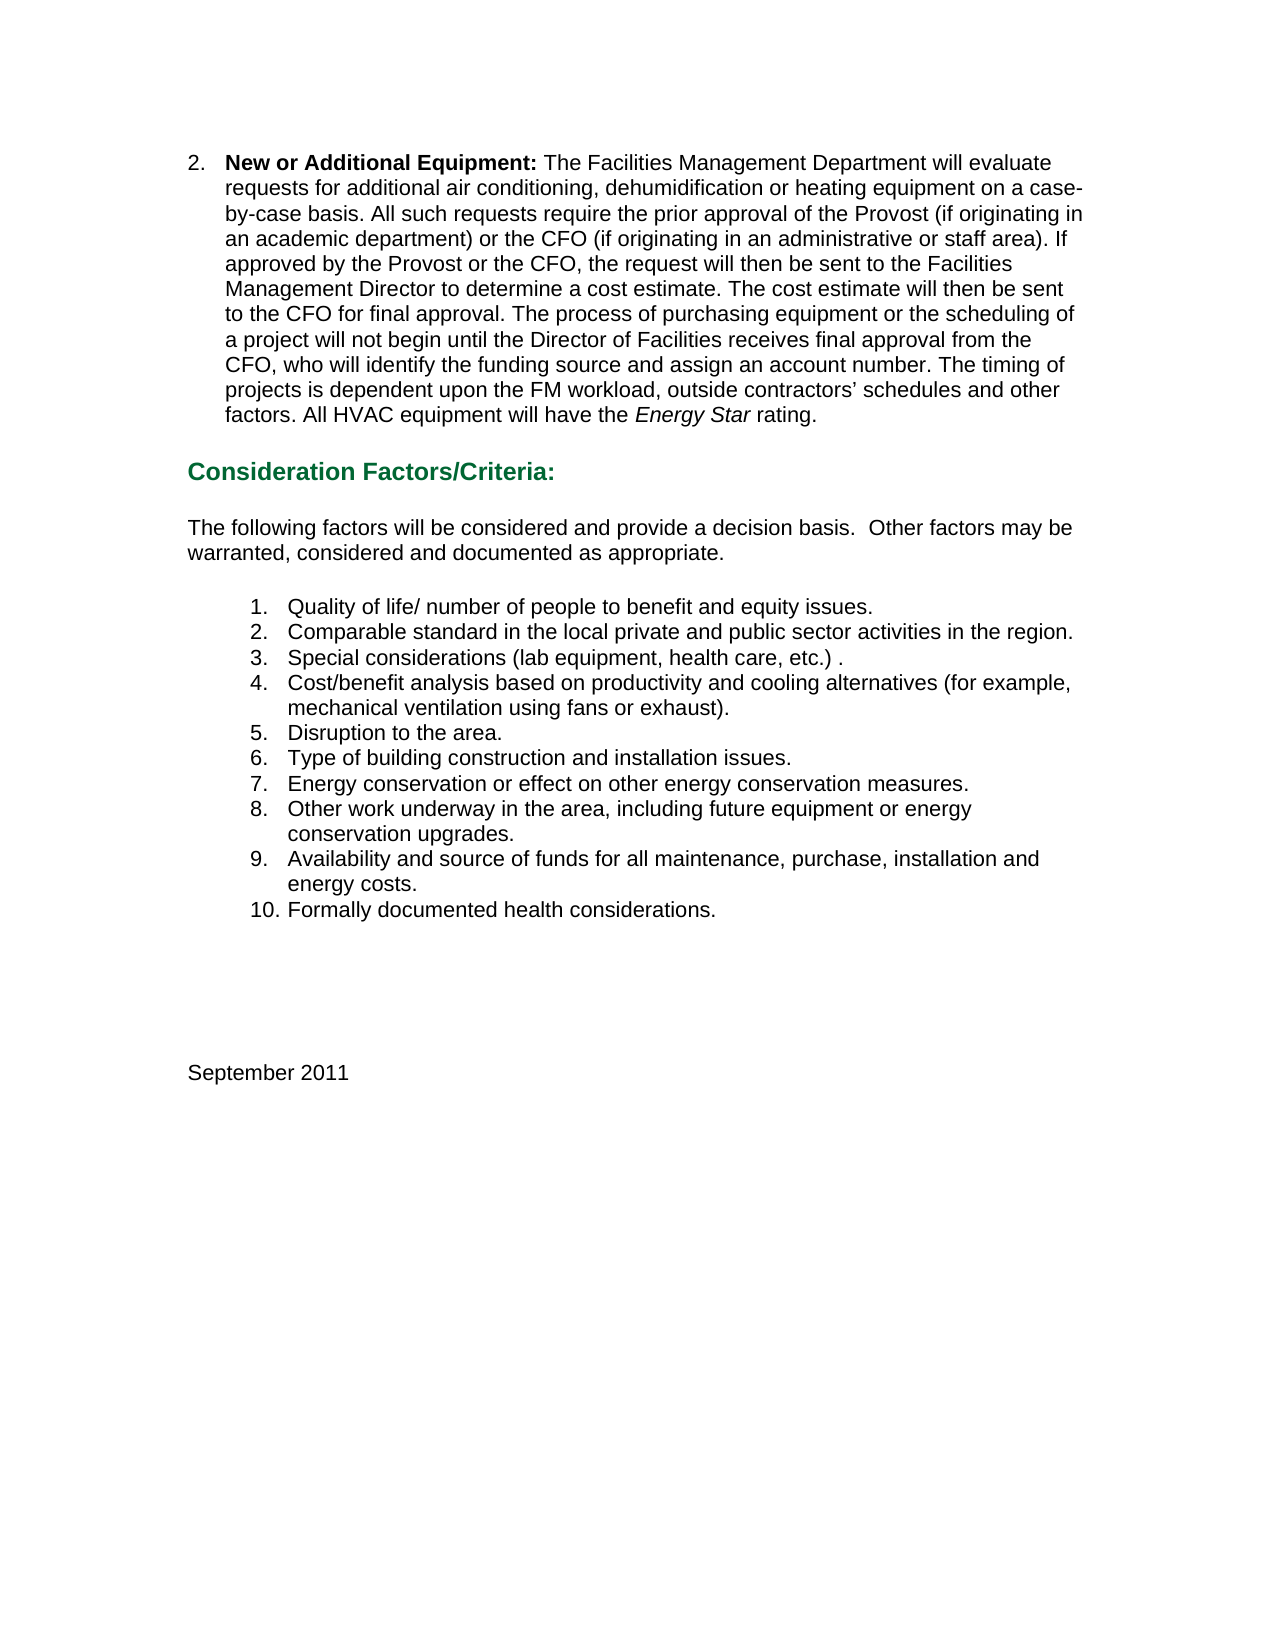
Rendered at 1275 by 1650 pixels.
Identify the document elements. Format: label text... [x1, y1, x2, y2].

list Quality of life/ number of people to benefit and equity issues. [250, 594, 1087, 619]
list Energy conservation or effect on other energy conservation measures. [250, 770, 1087, 796]
list Cost/benefit analysis based on productivity and cooling alternatives (for example, mechanical ventilation using fans or exhaust). [250, 669, 1087, 720]
list Special considerations (lab equipment, health care, etc.) . [250, 644, 1087, 669]
text Consideration Factors/Criteria: [187, 456, 1087, 485]
text The following factors will be considered and provide a decision basis. Other factors may be warranted, considered and documented as appropriate. [187, 514, 1087, 565]
list Other work underway in the area, including future equipment or energy conservation upgrades. [250, 796, 1087, 846]
list Formally documented health considerations. [250, 896, 1087, 922]
list Type of building construction and installation issues. [250, 745, 1087, 770]
text September 2011 [187, 1059, 1087, 1085]
list Disruption to the area. [250, 720, 1087, 745]
list Availability and source of funds for all maintenance, purchase, installation and energy costs. [250, 846, 1087, 896]
list Comparable standard in the local private and public sector activities in the region. [250, 619, 1087, 644]
list New or Additional Equipment: The Facilities Management Department will evaluate requests for additional air conditioning, dehumidification or heating equipment on a case-by-case basis. All such requests require the prior approval of the Provost (if originating in an academic department) or the CFO (if originating in an administrative or staff area). If approved by the Provost or the CFO, the request will then be sent to the Facilities Management Director to determine a cost estimate. The cost estimate will then be sent to the CFO for final approval. The process of purchasing equipment or the scheduling of a project will not begin until the Director of Facilities receives final approval from the CFO, who will identify the funding source and assign an account number. The timing of projects is dependent upon the FM workload, outside contractors’ schedules and other factors. All HVAC equipment will have the Energy Star rating. [187, 150, 1087, 427]
